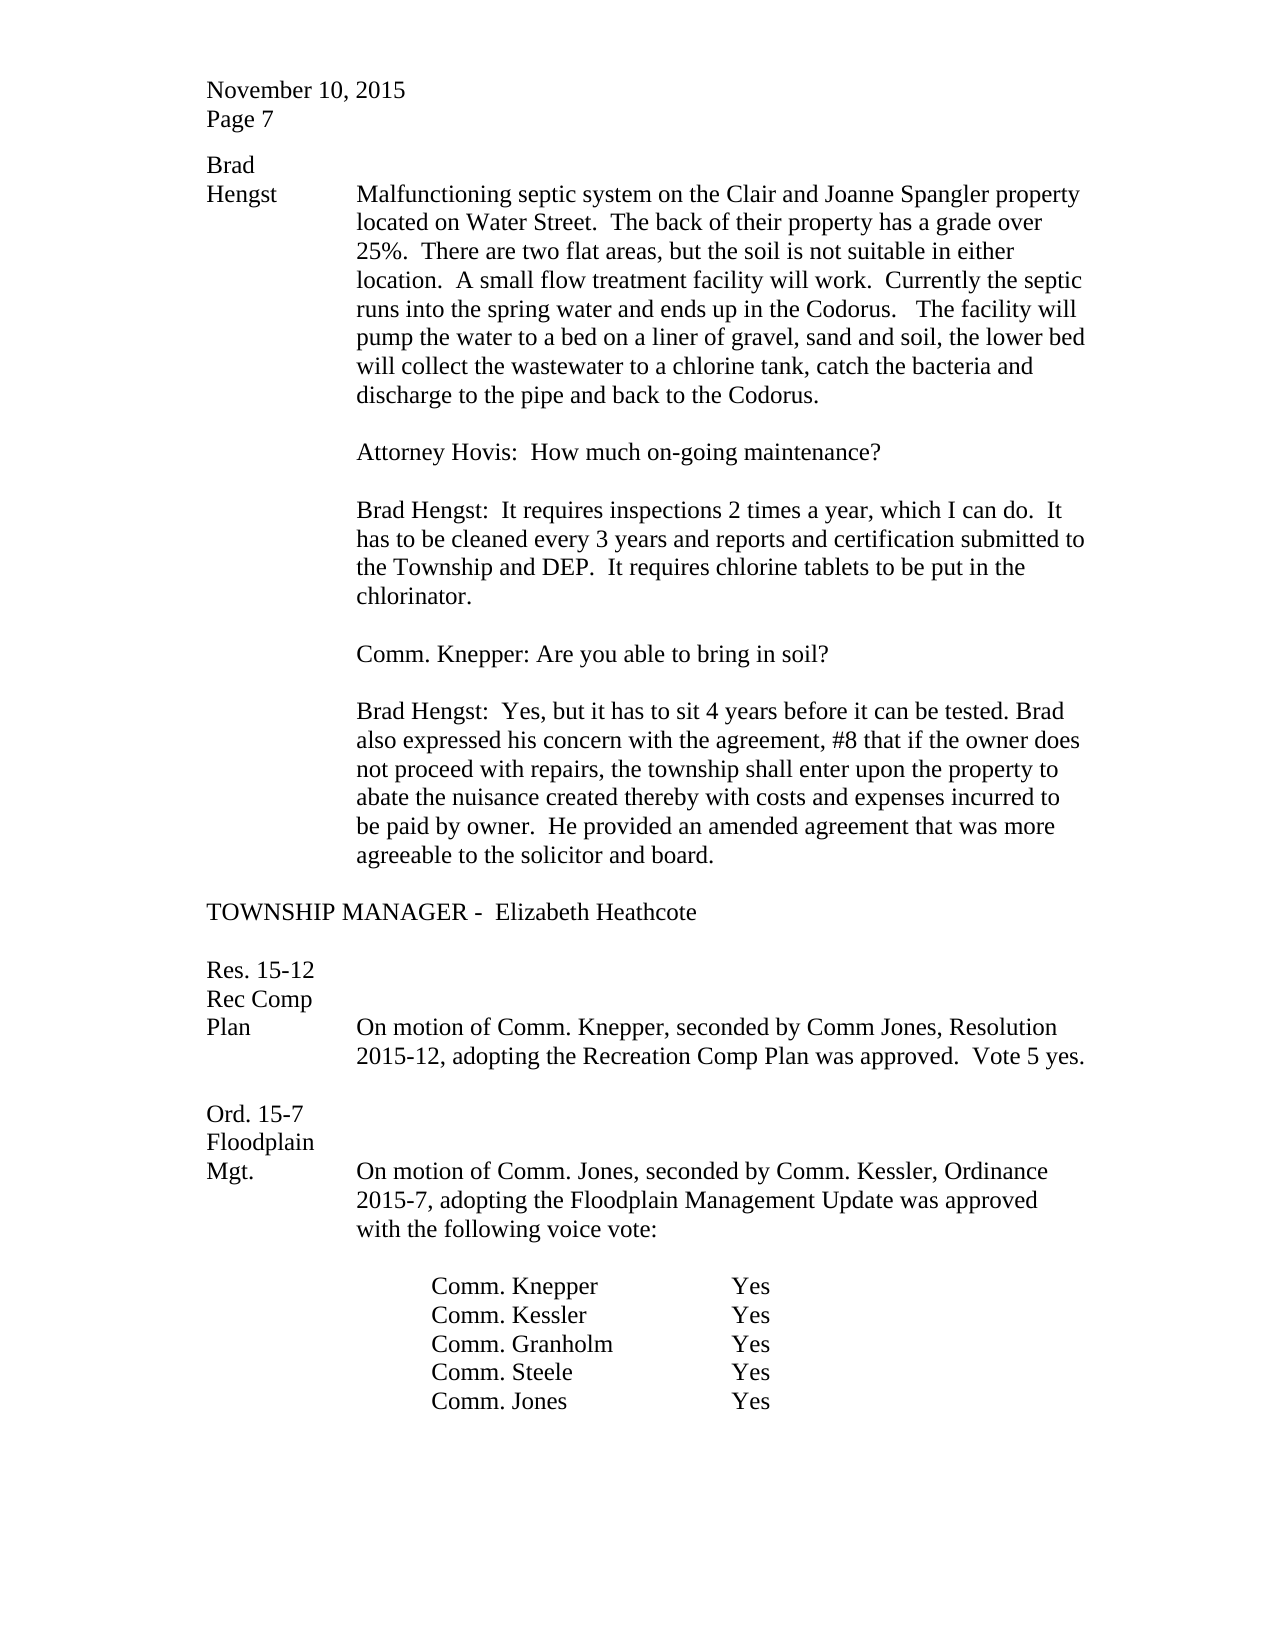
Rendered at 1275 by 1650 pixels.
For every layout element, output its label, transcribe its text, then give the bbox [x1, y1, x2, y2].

text Res. 15-12 [206, 955, 1087, 984]
text Rec Comp [206, 984, 1087, 1012]
text Comm. Knepper: Are you able to bring in soil? [206, 639, 1087, 667]
text Comm. Knepper Yes [206, 1271, 1087, 1300]
text Comm. Kessler Yes [206, 1300, 1087, 1329]
text Comm. Granholm Yes [206, 1329, 1087, 1357]
text Plan On motion of Comm. Knepper, seconded by Comm Jones, Resolution 2015-12, adopting the Recreation Comp Plan was approved. Vote 5 yes. [206, 1012, 1087, 1070]
text Brad [206, 150, 1087, 179]
text Brad Hengst: It requires inspections 2 times a year, which I can do. It has to be cleaned every 3 years and reports and certification submitted to the Township and DEP. It requires chlorine tablets to be put in the chlorinator. [206, 495, 1087, 610]
text Comm. Jones Yes [206, 1386, 1087, 1415]
text Floodplain [206, 1127, 1087, 1156]
text Hengst Malfunctioning septic system on the Clair and Joanne Spangler property located on Water Street. The back of their property has a grade over 25%. There are two flat areas, but the soil is not suitable in either location. A small flow treatment facility will work. Currently the septic runs into the spring water and ends up in the Codorus. The facility will pump the water to a bed on a liner of gravel, sand and soil, the lower bed will collect the wastewater to a chlorine tank, catch the bacteria and discharge to the pipe and back to the Codorus. [206, 179, 1087, 409]
text Mgt. On motion of Comm. Jones, seconded by Comm. Kessler, Ordinance 2015-7, adopting the Floodplain Management Update was approved with the following voice vote: [206, 1156, 1087, 1242]
text Ord. 15-7 [206, 1099, 1087, 1127]
text Comm. Steele Yes [206, 1357, 1087, 1386]
text TOWNSHIP MANAGER - Elizabeth Heathcote [206, 897, 1087, 926]
text Brad Hengst: Yes, but it has to sit 4 years before it can be tested. Brad also expressed his concern with the agreement, #8 that if the owner does not proceed with repairs, the township shall enter upon the property to abate the nuisance created thereby with costs and expenses incurred to be paid by owner. He provided an amended agreement that was more agreeable to the solicitor and board. [206, 696, 1087, 869]
text Attorney Hovis: How much on-going maintenance? [206, 437, 1087, 466]
